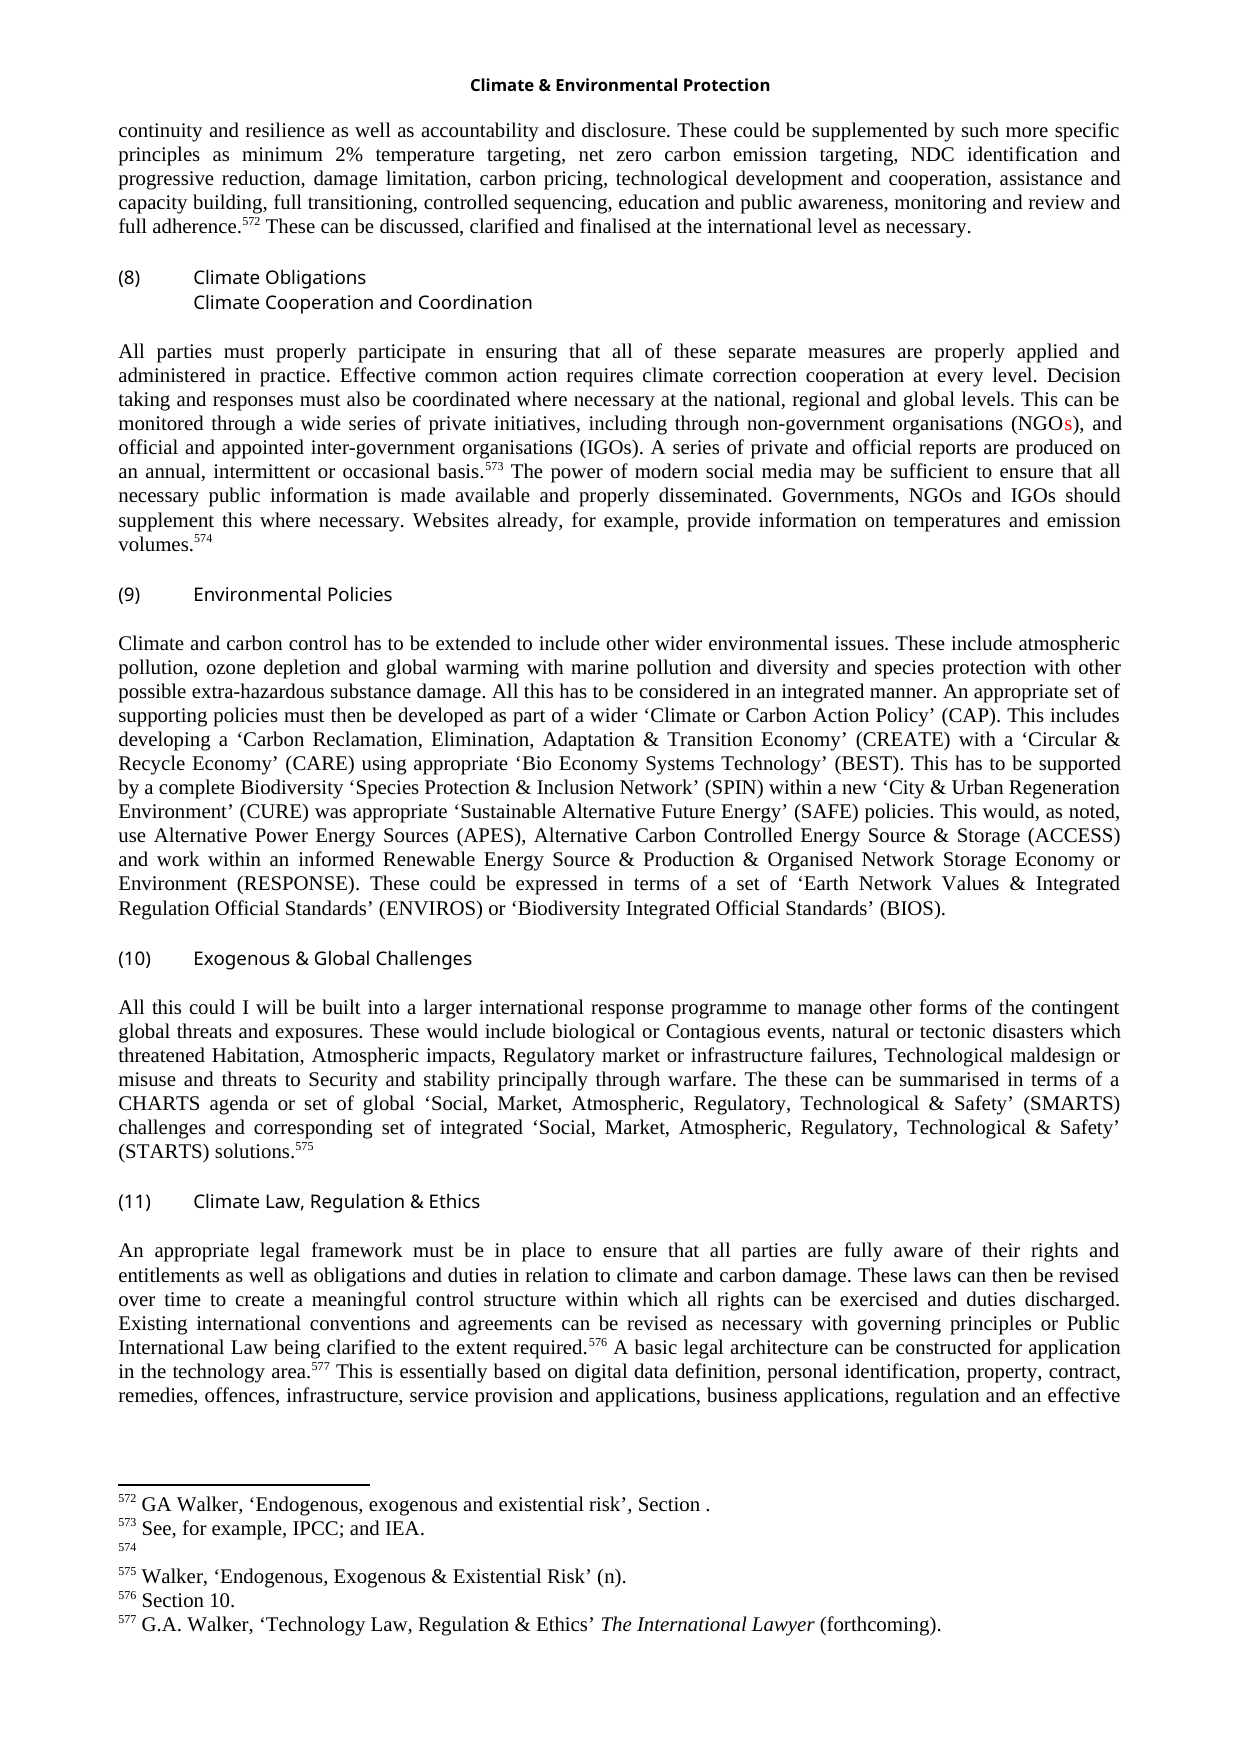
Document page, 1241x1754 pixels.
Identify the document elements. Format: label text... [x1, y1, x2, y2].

text Climate and carbon control has to be extended to include other wider environmental issues. These include atmospheric pollution, ozone depletion and global warming with marine pollution and diversity and species protection with other possible extra-hazardous substance damage. All this has to be considered in an integrated manner. An appropriate set of supporting policies must then be developed as part of a wider ‘Climate or Carbon Action Policy’ (CAP). This includes developing a ‘Carbon Reclamation, Elimination, Adaptation & Transition Economy’ (CREATE) with a ‘Circular & Recycle Economy’ (CARE) using appropriate ‘Bio Economy Systems Technology’ (BEST). This has to be supported by a complete Biodiversity ‘Species Protection & Inclusion Network’ (SPIN) within a new ‘City & Urban Regeneration Environment’ (CURE) was appropriate ‘Sustainable Alternative Future Energy’ (SAFE) policies. This would, as noted, use Alternative Power Energy Sources (APES), Alternative Carbon Controlled Energy Source & Storage (ACCESS) and work within an informed Renewable Energy Source & Production & Organised Network Storage Economy or Environment (RESPONSE). These could be expressed in terms of a set of ‘Earth Network Values & Integrated Regulation Official Standards’ (ENVIROS) or ‘Biodiversity Integrated Official Standards’ (BIOS). [118, 631, 1122, 920]
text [118, 118, 1122, 238]
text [118, 1238, 1122, 1431]
text (8) Climate Obligations [118, 264, 1122, 289]
text Climate Cooperation and Coordination [118, 289, 1122, 315]
text (10) Exogenous & Global Challenges [118, 945, 1122, 971]
text (11) Climate Law, Regulation & Ethics [118, 1189, 1122, 1214]
text All this could I will be built into a larger international response programme to manage other forms of the contingent global threats and exposures. These would include biological or Contagious events, natural or tectonic disasters which threatened Habitation, Atmospheric impacts, Regulatory market or infrastructure failures, Technological maldesign or misuse and threats to Security and stability principally through warfare. The these can be summarised in terms of a CHARTS agenda or set of global ‘Social, Market, Atmospheric, Regulatory, Technological & Safety’ (SMARTS) challenges and corresponding set of integrated ‘Social, Market, Atmospheric, Regulatory, Technological & Safety’ (STARTS) solutions. [118, 995, 1122, 1163]
text All parties must properly participate in ensuring that all of these separate measures are properly applied and administered in practice. Effective common action requires climate correction cooperation at every level. Decision taking and responses must also be coordinated where necessary at the national, regional and global levels. This can be monitored through a wide series of private initiatives, including through non-government organisations (NGOs), and official and appointed inter-government organisations (IGOs). A series of private and official reports are produced on an annual, intermittent or occasional basis. The power of modern social media may be sufficient to ensure that all necessary public information is made available and properly disseminated. Governments, NGOs and IGOs should supplement this where necessary. Websites already, for example, provide information on temperatures and emission volumes. [118, 339, 1122, 556]
text (9) Environmental Policies [118, 581, 1122, 607]
